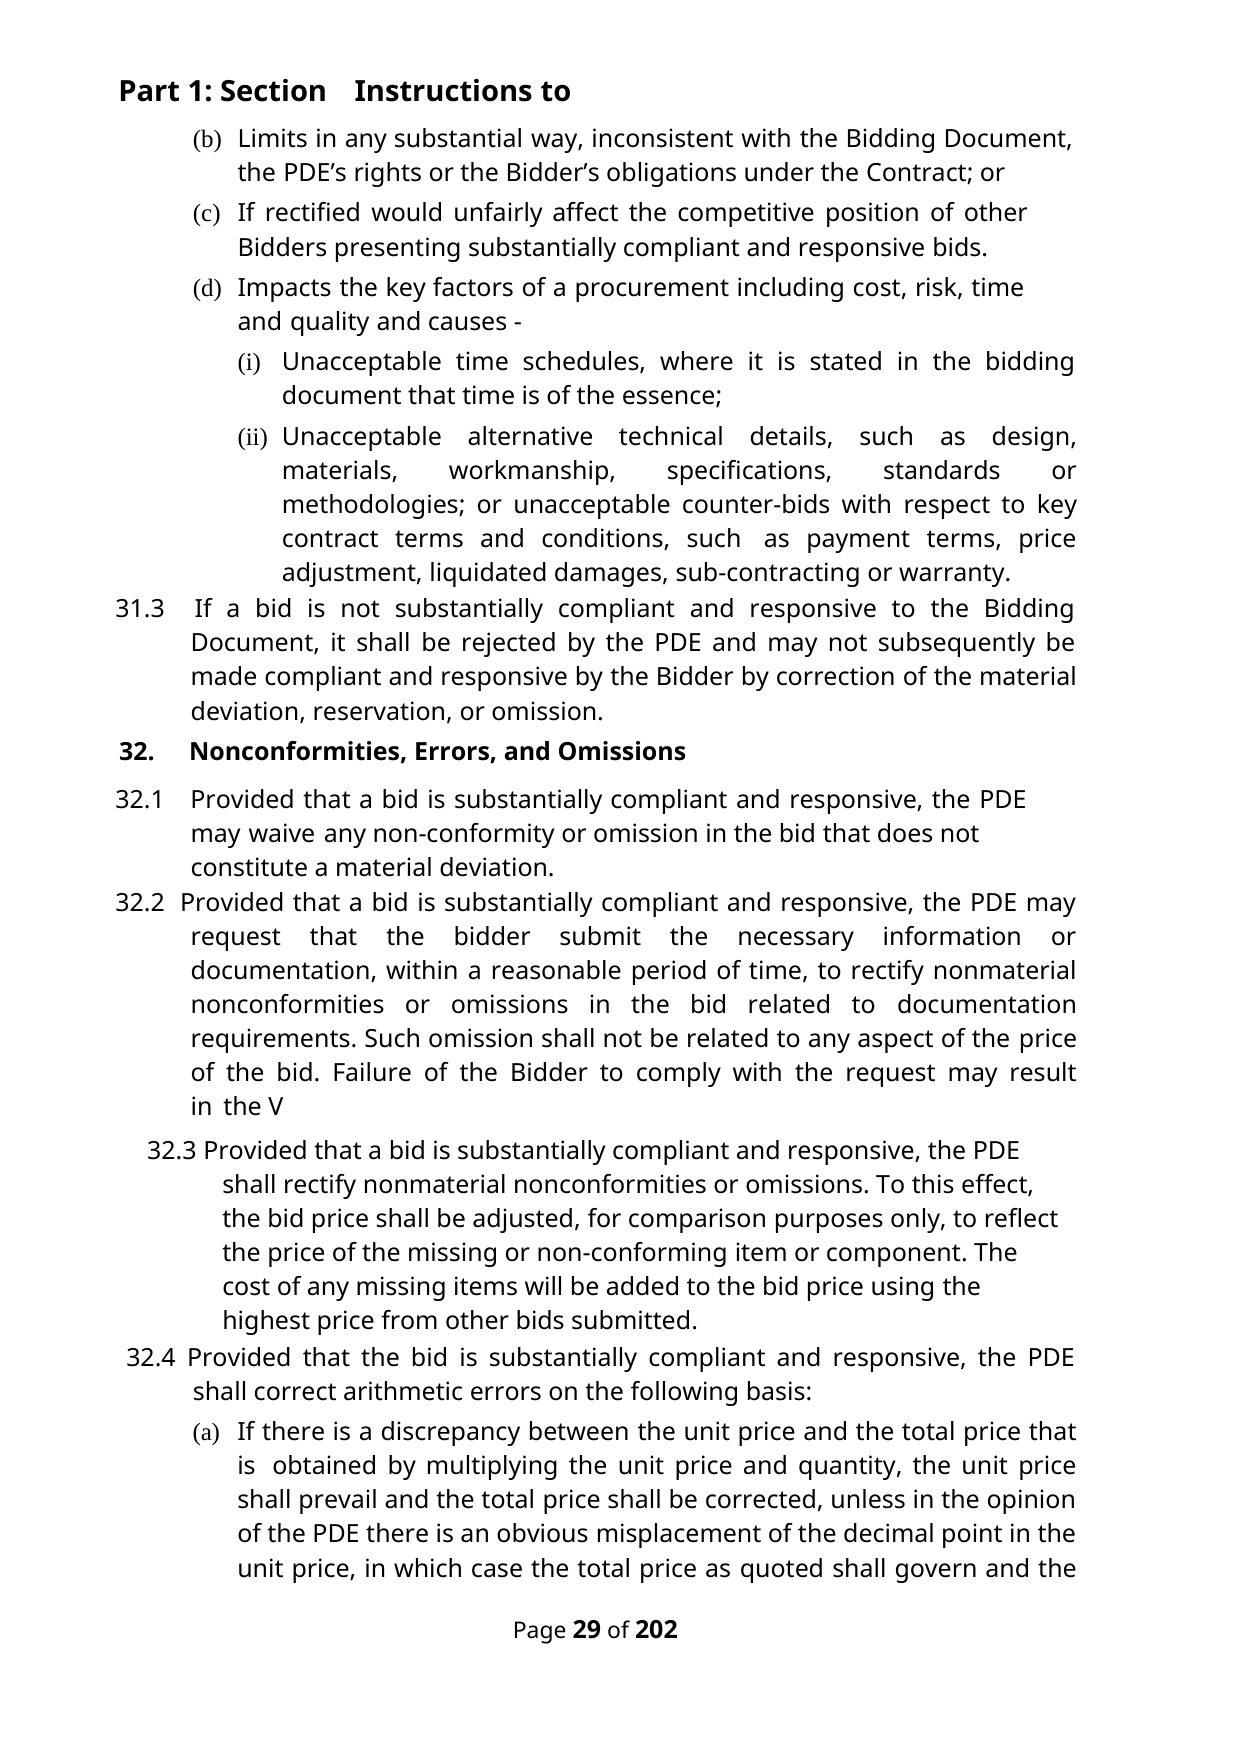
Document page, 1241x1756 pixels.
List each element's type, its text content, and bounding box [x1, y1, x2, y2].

table_cell 31.3 If a bid is not substantially compliant and responsive to the Bidding Document, it shall be rejected by the PDE and may not subsequently be made compliant and responsive by the Bidder by correction of the material deviation, reservation, or omission. [84, 589, 1098, 727]
table_cell 32.2 Provided that a bid is substantially compliant and responsive, the PDE may request that the bidder submit the necessary information or documentation, within a reasonable period of time, to rectify nonmaterial nonconformities or omissions in the bid related to documentation requirements. Such omission shall not be related to any aspect of the price of the bid. Failure of the Bidder to comply with the request may result in the V [84, 884, 1098, 1123]
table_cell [115, 1337, 1091, 1584]
table_cell Limits in any substantial way, inconsistent with the Bidding Document, the PDE’s rights or the Bidder’s obligations under the Contract; or If rectified would unfairly affect the competitive position of other Bidders presenting substantially compliant and responsive bids. Impacts the key factors of a procurement including cost, risk, time and quality and causes - Unacceptable time schedules, where it is stated in the bidding document that time is of the essence; Unacceptable alternative technical details, such as design, materials, workmanship, specifications, standards or methodologies; or unacceptable counter-bids with respect to key contract terms and conditions, such as payment terms, price adjustment, liquidated damages, sub-contracting or warranty. [84, 118, 1098, 588]
table_cell 32.1 Provided that a bid is substantially compliant and responsive, the PDE may waive any non-conformity or omission in the bid that does not constitute a material deviation. [84, 773, 1098, 884]
table_cell 32. Nonconformities, Errors, and Omissions [84, 727, 1098, 772]
table_cell 32.3 Provided that a bid is substantially compliant and responsive, the PDE shall rectify nonmaterial nonconformities or omissions. To this effect, the bid price shall be adjusted, for comparison purposes only, to reflect the price of the missing or non-conforming item or component. The cost of any missing items will be added to the bid price using the highest price from other bids submitted. [115, 1123, 1091, 1337]
